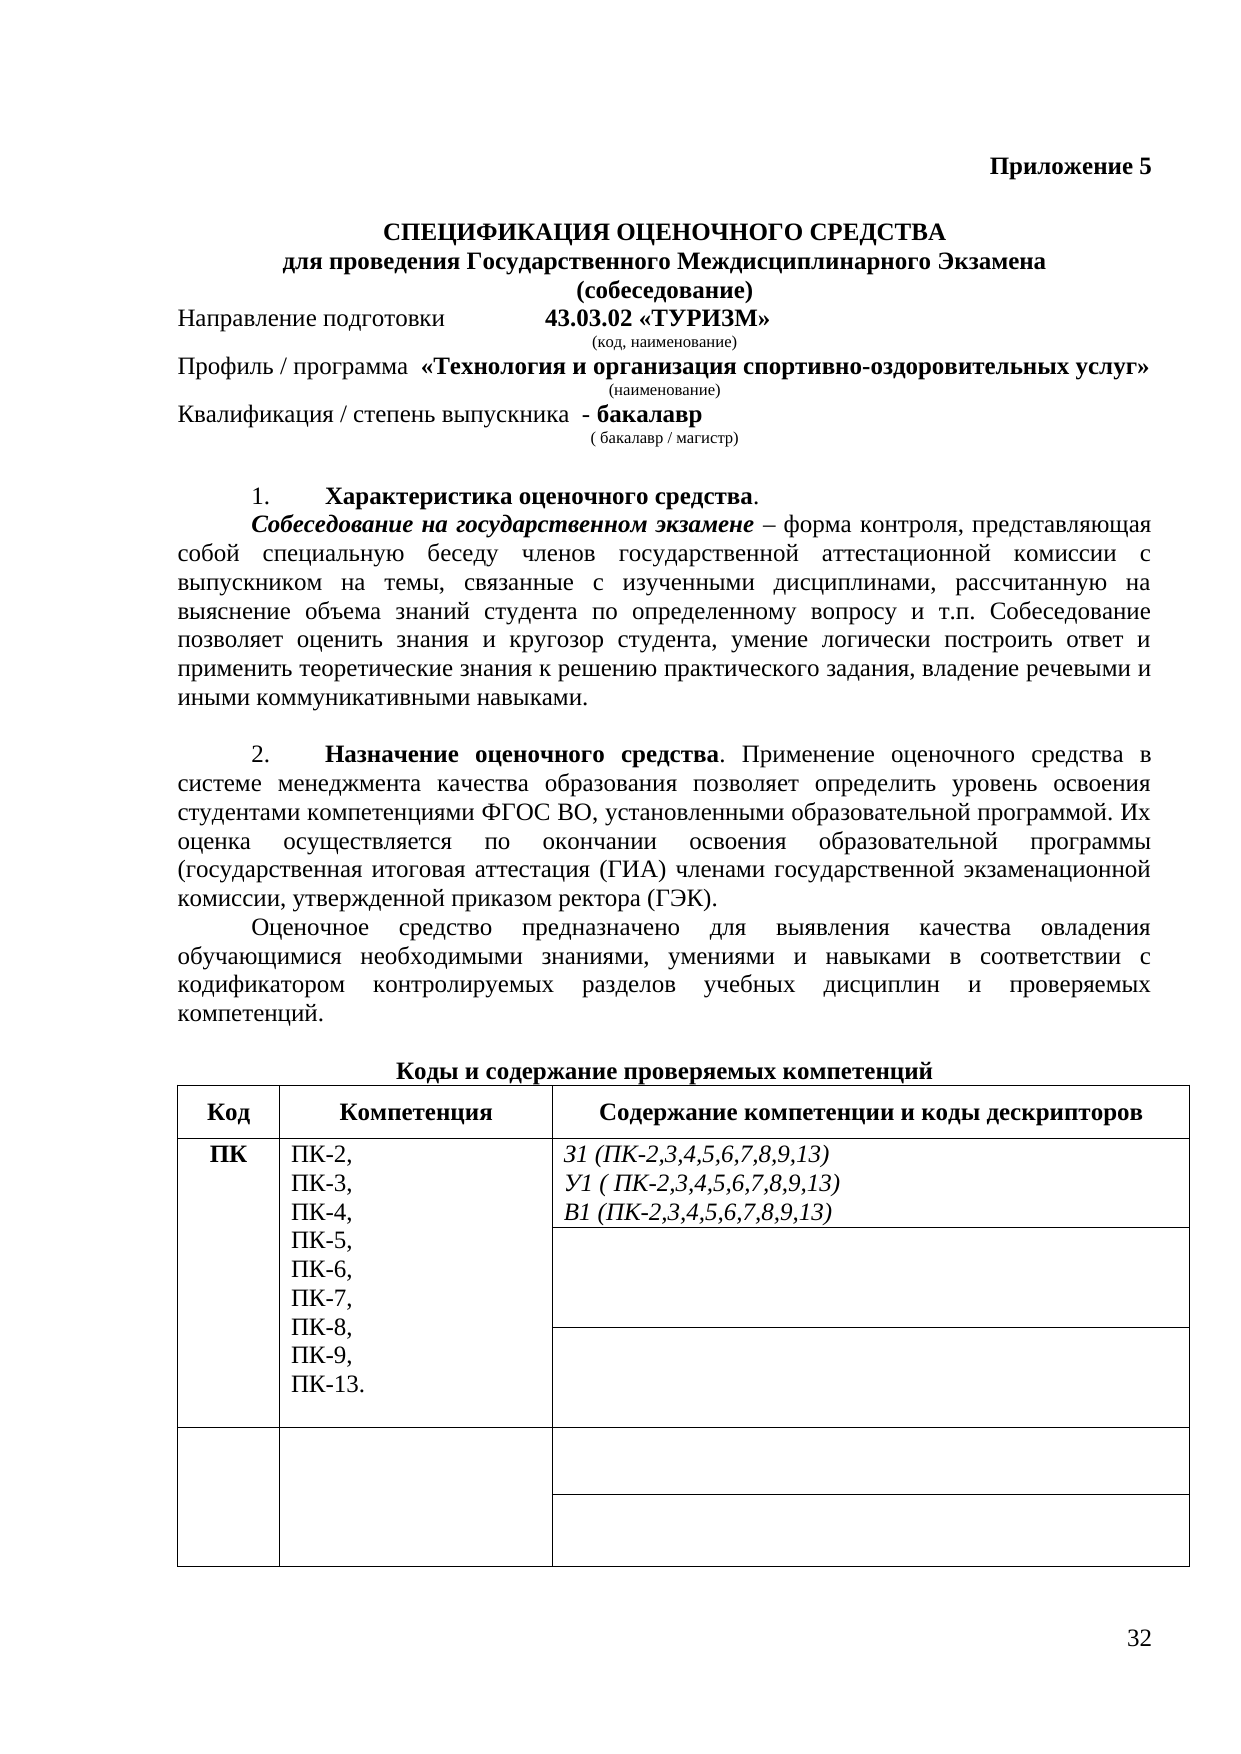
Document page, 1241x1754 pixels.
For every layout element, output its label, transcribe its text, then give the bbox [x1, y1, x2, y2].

table_header Код [178, 1086, 279, 1138]
table_header Содержание компетенции и коды дескрипторов [553, 1086, 1189, 1138]
table_cell ПК [178, 1139, 279, 1427]
text ( бакалавр / магистр) [177, 428, 1152, 447]
table_cell [553, 1228, 1189, 1327]
text СПЕЦИФИКАЦИЯ ОЦЕНОЧНОГО СРЕДСТВА [177, 217, 1152, 246]
text Коды и содержание проверяемых компетенций [177, 1056, 1152, 1084]
table_cell [553, 1495, 1189, 1566]
table_cell [553, 1328, 1189, 1427]
list Характеристика оценочного средства. [177, 481, 1152, 509]
text (код, наименование) [177, 332, 1152, 351]
text Квалификация / степень выпускника - бакалавр [177, 399, 1152, 428]
text (собеседование) [177, 275, 1152, 303]
table_header Компетенция [280, 1086, 552, 1138]
text Оценочное средство предназначено для выявления качества овладения обучающимися необходимыми знаниями, умениями и навыками в соответствии с кодификатором контролируемых разделов учебных дисциплин и проверяемых компетенций. [177, 912, 1152, 1027]
text для проведения Государственного Междисциплинарного Экзамена [177, 246, 1152, 275]
text Собеседование на государственном экзамене – форма контроля, представляющая собой специальную беседу членов государственной аттестационной комиссии с выпускником на темы, связанные с изученными дисциплинами, рассчитанную на выяснение объема знаний студента по определенному вопросу и т.п. Собеседование позволяет оценить знания и кругозор студента, умение логически построить ответ и применить теоретические знания к решению практического задания, владение речевыми и иными коммуникативными навыками. [177, 509, 1152, 711]
table_cell [553, 1428, 1189, 1494]
text Направление подготовки 43.03.02 «ТУРИЗМ» [177, 303, 1152, 332]
table_cell [178, 1428, 279, 1566]
text (наименование) [177, 380, 1152, 399]
text Приложение 5 [177, 151, 1152, 180]
table_cell [280, 1428, 552, 1566]
table_cell ПК-2, ПК-3, ПК-4, ПК-5, ПК-6, ПК-7, ПК-8, ПК-9, ПК-13. [280, 1139, 552, 1427]
list Назначение оценочного средства. Применение оценочного средства в системе менеджмента качества образования позволяет определить уровень освоения студентами компетенциями ФГОС ВО, установленными образовательной программой. Их оценка осуществляется по окончании освоения образовательной программы (государственная итоговая аттестация (ГИА) членами государственной экзаменационной комиссии, утвержденной приказом ректора (ГЭК). [177, 739, 1152, 912]
table_cell З1 (ПК-2,3,4,5,6,7,8,9,13) У1 ( ПК-2,3,4,5,6,7,8,9,13) В1 (ПК-2,3,4,5,6,7,8,9,13) [553, 1139, 1189, 1227]
text Профиль / программа «Технология и организация спортивно-оздоровительных услуг» [177, 351, 1152, 380]
